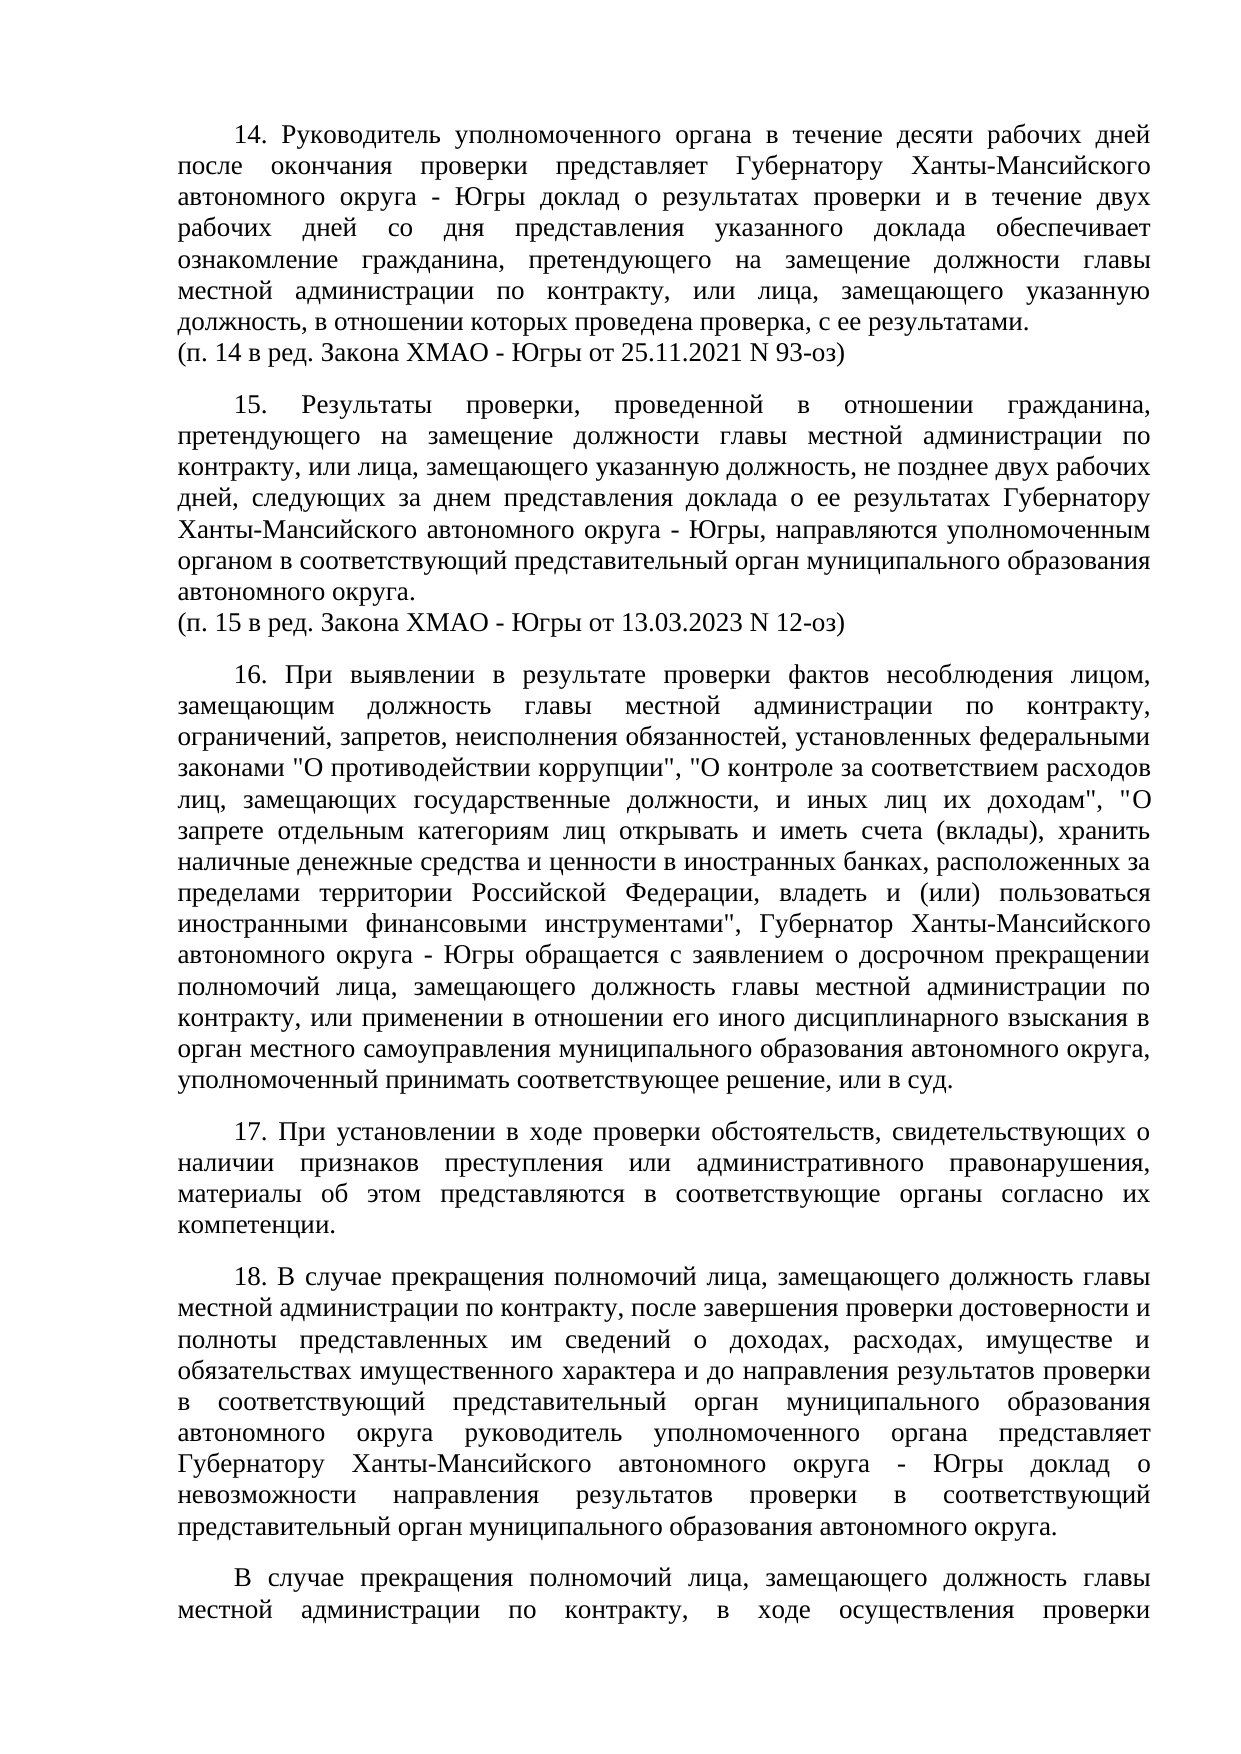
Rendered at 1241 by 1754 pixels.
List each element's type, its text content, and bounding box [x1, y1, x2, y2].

text (п. 14 в ред. Закона ХМАО - Югры от 25.11.2021 N 93-оз) [177, 336, 1152, 367]
text 16. При выявлении в результате проверки фактов несоблюдения лицом, замещающим должность главы местной администрации по контракту, ограничений, запретов, неисполнения обязанностей, установленных федеральными законами "О противодействии коррупции", "О контроле за соответствием расходов лиц, замещающих государственные должности, и иных лиц их доходам", "О запрете отдельным категориям лиц открывать и иметь счета (вклады), хранить наличные денежные средства и ценности в иностранных банках, расположенных за пределами территории Российской Федерации, владеть и (или) пользоваться иностранными финансовыми инструментами", Губернатор Ханты-Мансийского автономного округа - Югры обращается с заявлением о досрочном прекращении полномочий лица, замещающего должность главы местной администрации по контракту, или применении в отношении его иного дисциплинарного взыскания в орган местного самоуправления муниципального образования автономного округа, уполномоченный принимать соответствующее решение, или в суд. [177, 658, 1152, 1094]
text 18. В случае прекращения полномочий лица, замещающего должность главы местной администрации по контракту, после завершения проверки достоверности и полноты представленных им сведений о доходах, расходах, имуществе и обязательствах имущественного характера и до направления результатов проверки в соответствующий представительный орган муниципального образования автономного округа руководитель уполномоченного органа представляет Губернатору Ханты-Мансийского автономного округа - Югры доклад о невозможности направления результатов проверки в соответствующий представительный орган муниципального образования автономного округа. [177, 1260, 1152, 1541]
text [177, 1562, 1152, 1624]
text 14. Руководитель уполномоченного органа в течение десяти рабочих дней после окончания проверки представляет Губернатору Ханты-Мансийского автономного округа - Югры доклад о результатах проверки и в течение двух рабочих дней со дня представления указанного доклада обеспечивает ознакомление гражданина, претендующего на замещение должности главы местной администрации по контракту, или лица, замещающего указанную должность, в отношении которых проведена проверка, с ее результатами. [177, 118, 1152, 336]
text 17. При установлении в ходе проверки обстоятельств, свидетельствующих о наличии признаков преступления или административного правонарушения, материалы об этом представляются в соответствующие органы согласно их компетенции. [177, 1115, 1152, 1239]
text 15. Результаты проверки, проведенной в отношении гражданина, претендующего на замещение должности главы местной администрации по контракту, или лица, замещающего указанную должность, не позднее двух рабочих дней, следующих за днем представления доклада о ее результатах Губернатору Ханты-Мансийского автономного округа - Югры, направляются уполномоченным органом в соответствующий представительный орган муниципального образования автономного округа. [177, 388, 1152, 606]
text (п. 15 в ред. Закона ХМАО - Югры от 13.03.2023 N 12-оз) [177, 606, 1152, 637]
